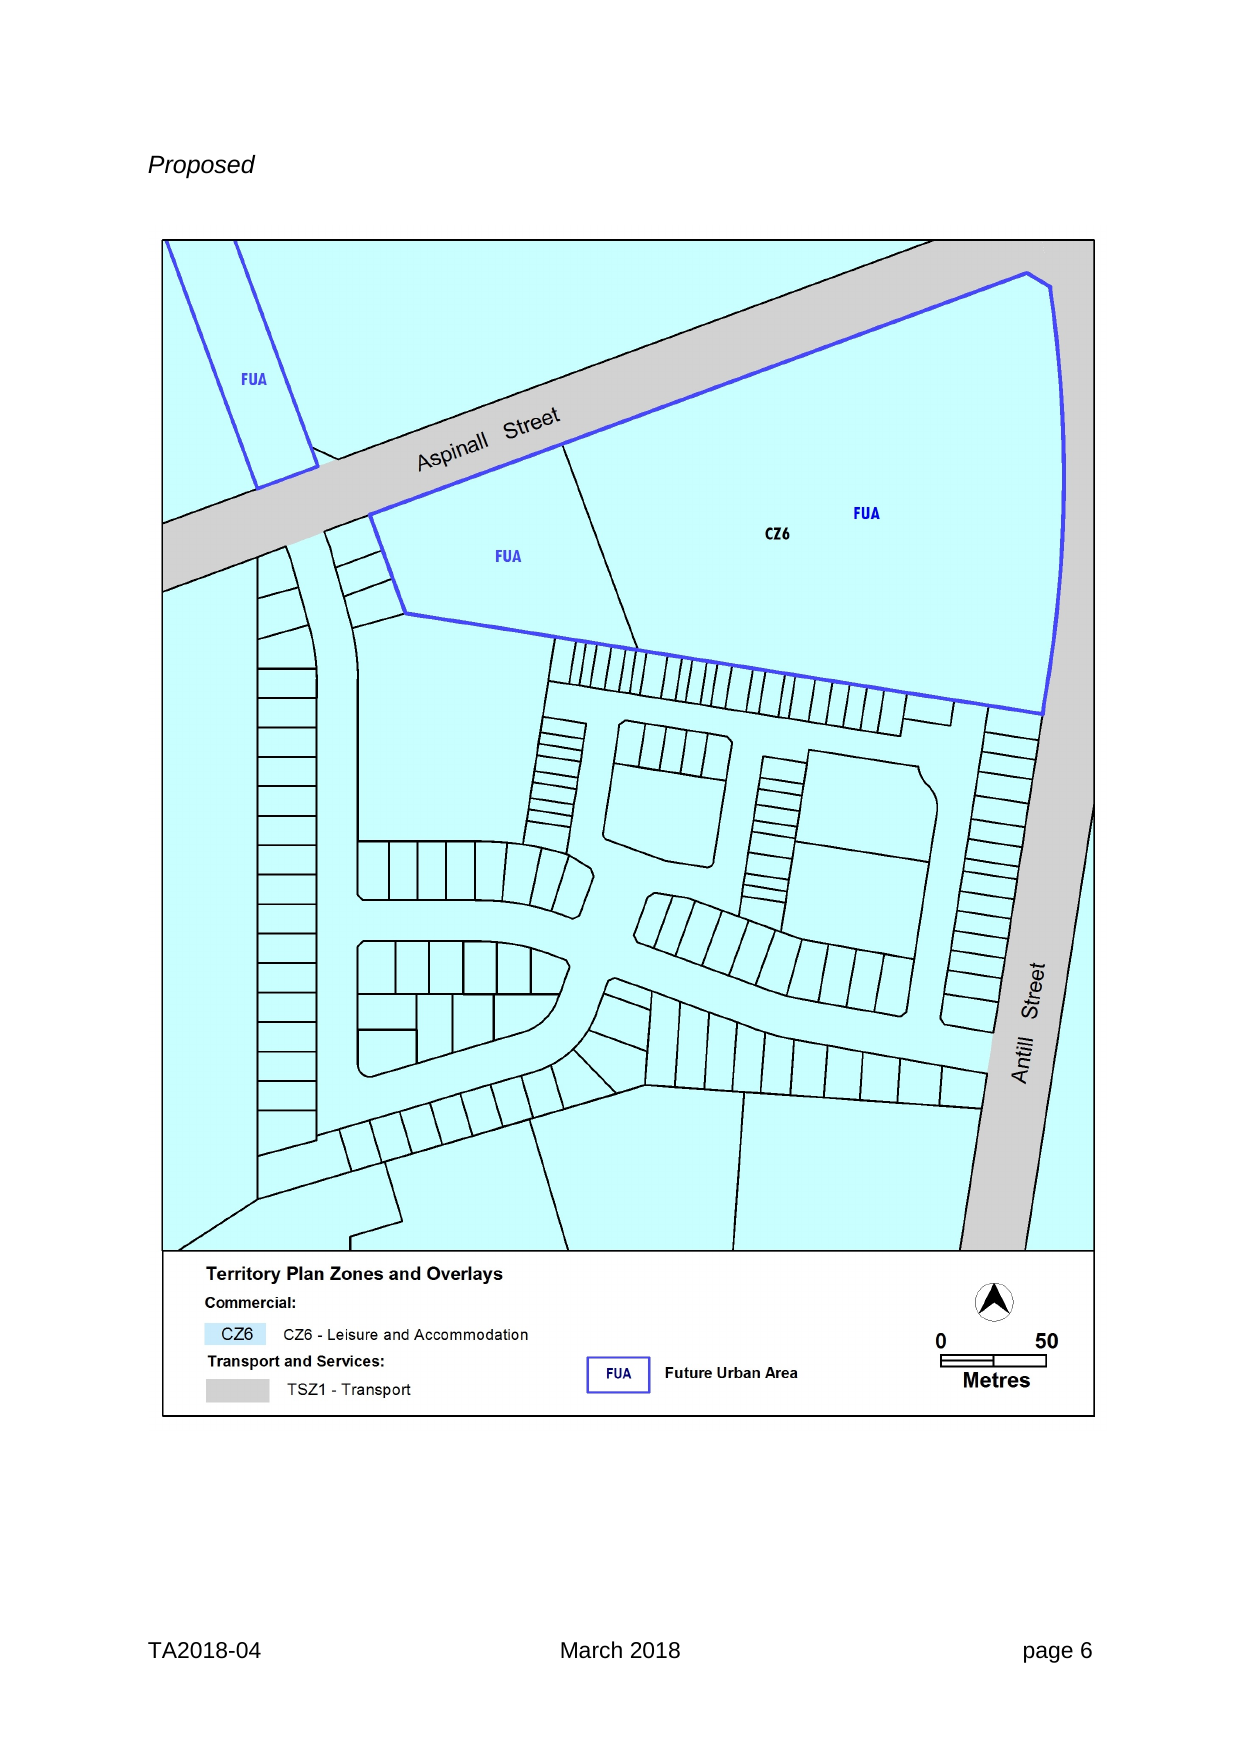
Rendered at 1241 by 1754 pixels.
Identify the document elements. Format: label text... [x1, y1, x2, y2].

text Proposed [148, 150, 1092, 179]
picture [149, 225, 1107, 1431]
